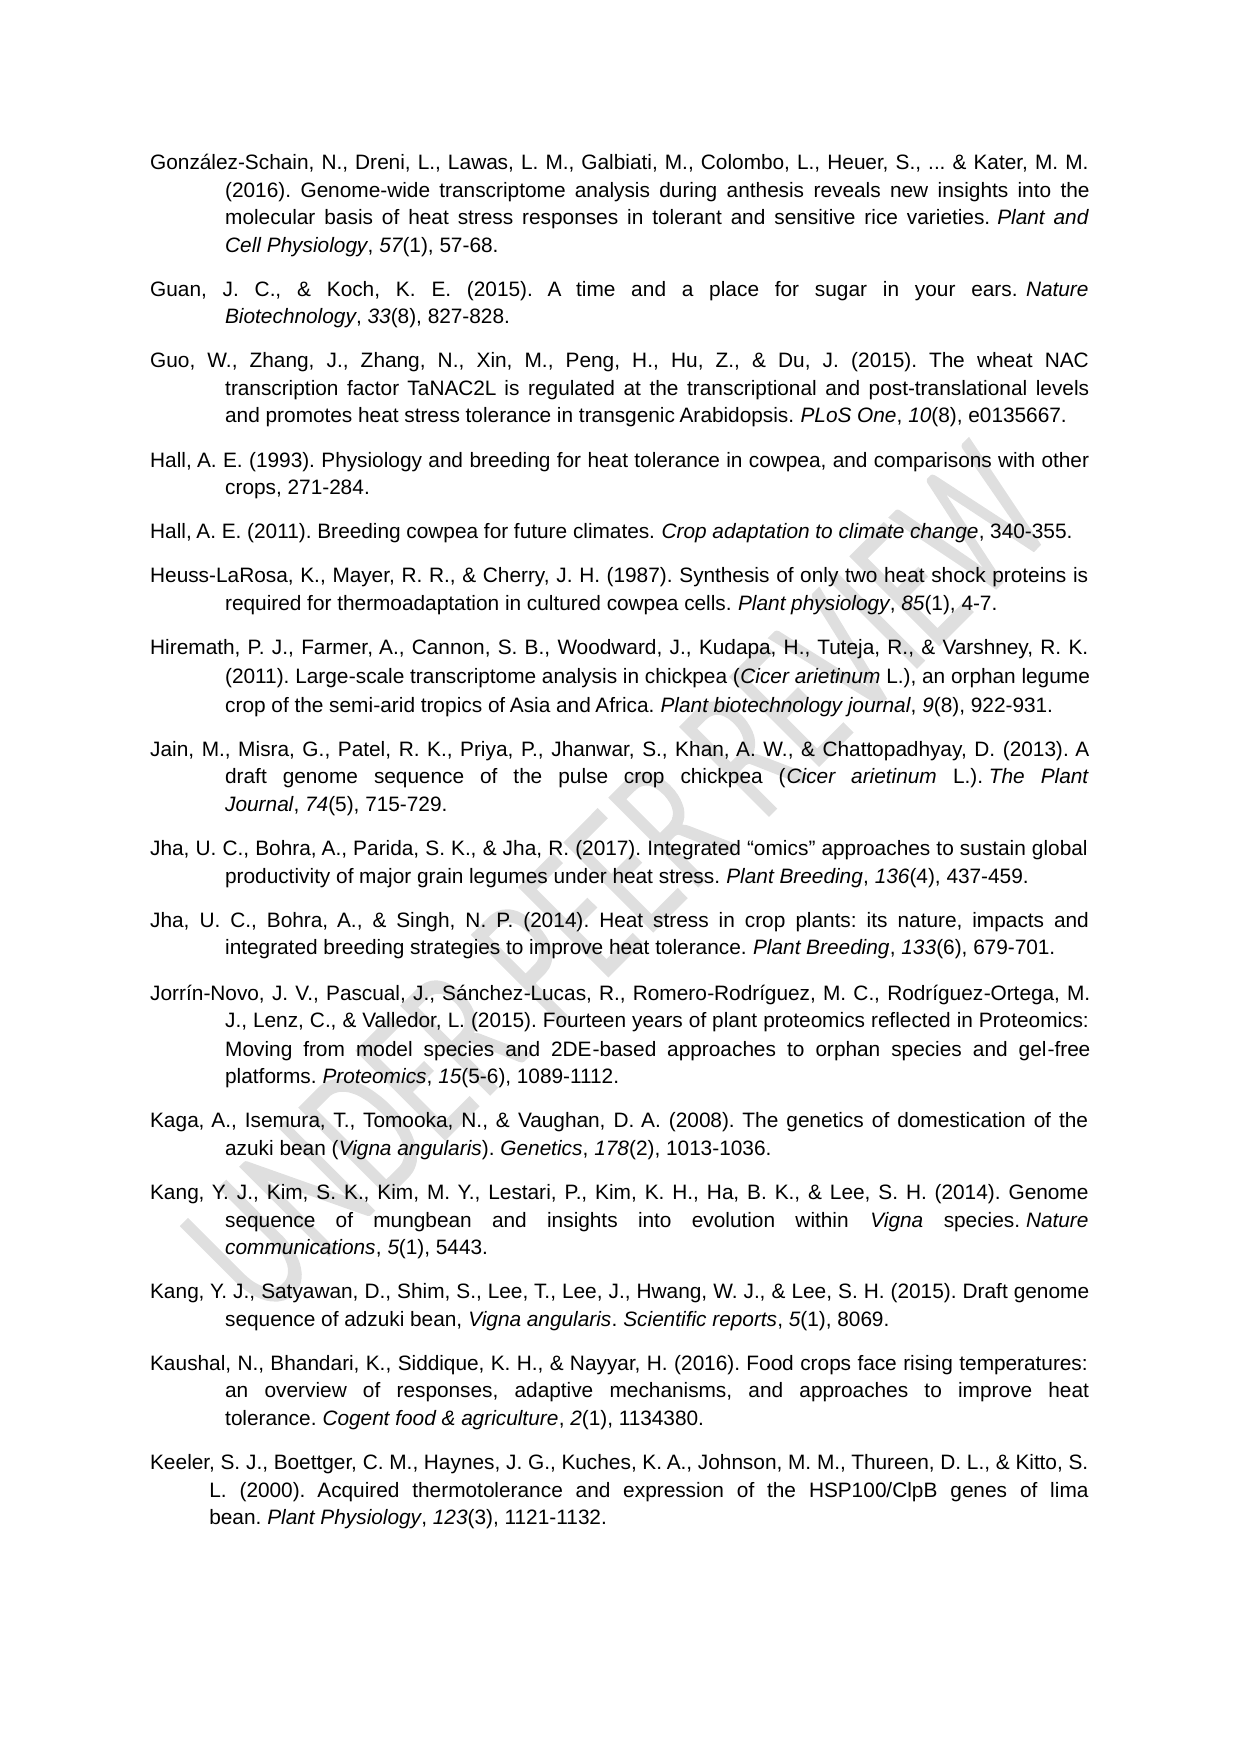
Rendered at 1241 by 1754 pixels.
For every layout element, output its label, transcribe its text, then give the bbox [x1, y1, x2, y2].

text Jha, U. C., Bohra, A., & Singh, N. P. (2014). Heat stress in crop plants: its nature, impacts and integrated breeding strategies to improve heat tolerance. Plant Breeding, 133(6), 679-701. [150, 908, 1090, 959]
text Kaushal, N., Bhandari, K., Siddique, K. H., & Nayyar, H. (2016). Food crops face rising temperatures: an overview of responses, adaptive mechanisms, and approaches to improve heat tolerance. Cogent food & agriculture, 2(1), 1134380. [150, 1351, 1090, 1430]
text Kang, Y. J., Satyawan, D., Shim, S., Lee, T., Lee, J., Hwang, W. J., & Lee, S. H. (2015). Draft genome sequence of adzuki bean, Vigna angularis. Scientific reports, 5(1), 8069. [150, 1279, 1090, 1331]
text Jorrín‐Novo, J. V., Pascual, J., Sánchez‐Lucas, R., Romero‐Rodríguez, M. C., Rodríguez‐Ortega, M. J., Lenz, C., & Valledor, L. (2015). Fourteen years of plant proteomics reflected in Proteomics: Moving from model species and 2DE‐based approaches to orphan species and gel‐free platforms. Proteomics, 15(5-6), 1089-1112. [150, 979, 1090, 1088]
text Hall, A. E. (2011). Breeding cowpea for future climates. Crop adaptation to climate change, 340-355. [150, 519, 1090, 543]
text Guan, J. C., & Koch, K. E. (2015). A time and a place for sugar in your ears. Nature Biotechnology, 33(8), 827-828. [150, 277, 1090, 328]
text Hiremath, P. J., Farmer, A., Cannon, S. B., Woodward, J., Kudapa, H., Tuteja, R., & Varshney, R. K. (2011). Large‐scale transcriptome analysis in chickpea (Cicer arietinum L.), an orphan legume crop of the semi‐arid tropics of Asia and Africa. Plant biotechnology journal, 9(8), 922-931. [150, 635, 1090, 716]
text Kaga, A., Isemura, T., Tomooka, N., & Vaughan, D. A. (2008). The genetics of domestication of the azuki bean (Vigna angularis). Genetics, 178(2), 1013-1036. [150, 1108, 1090, 1160]
text Jain, M., Misra, G., Patel, R. K., Priya, P., Jhanwar, S., Khan, A. W., & Chattopadhyay, D. (2013). A draft genome sequence of the pulse crop chickpea (Cicer arietinum L.). The Plant Journal, 74(5), 715-729. [150, 737, 1090, 816]
text Keeler, S. J., Boettger, C. M., Haynes, J. G., Kuches, K. A., Johnson, M. M., Thureen, D. L., & Kitto, S. L. (2000). Acquired thermotolerance and expression of the HSP100/ClpB genes of lima bean. Plant Physiology, 123(3), 1121-1132. [150, 1450, 1090, 1529]
text Jha, U. C., Bohra, A., Parida, S. K., & Jha, R. (2017). Integrated “omics” approaches to sustain global productivity of major grain legumes under heat stress. Plant Breeding, 136(4), 437-459. [150, 836, 1090, 887]
text Guo, W., Zhang, J., Zhang, N., Xin, M., Peng, H., Hu, Z., & Du, J. (2015). The wheat NAC transcription factor TaNAC2L is regulated at the transcriptional and post-translational levels and promotes heat stress tolerance in transgenic Arabidopsis. PLoS One, 10(8), e0135667. [150, 348, 1090, 427]
text Hall, A. E. (1993). Physiology and breeding for heat tolerance in cowpea, and comparisons with other crops, 271-284. [150, 447, 1090, 499]
text Kang, Y. J., Kim, S. K., Kim, M. Y., Lestari, P., Kim, K. H., Ha, B. K., & Lee, S. H. (2014). Genome sequence of mungbean and insights into evolution within Vigna species. Nature communications, 5(1), 5443. [150, 1180, 1090, 1259]
text Heuss-LaRosa, K., Mayer, R. R., & Cherry, J. H. (1987). Synthesis of only two heat shock proteins is required for thermoadaptation in cultured cowpea cells. Plant physiology, 85(1), 4-7. [150, 563, 1090, 615]
text González-Schain, N., Dreni, L., Lawas, L. M., Galbiati, M., Colombo, L., Heuer, S., ... & Kater, M. M. (2016). Genome-wide transcriptome analysis during anthesis reveals new insights into the molecular basis of heat stress responses in tolerant and sensitive rice varieties. Plant and Cell Physiology, 57(1), 57-68. [150, 150, 1090, 256]
